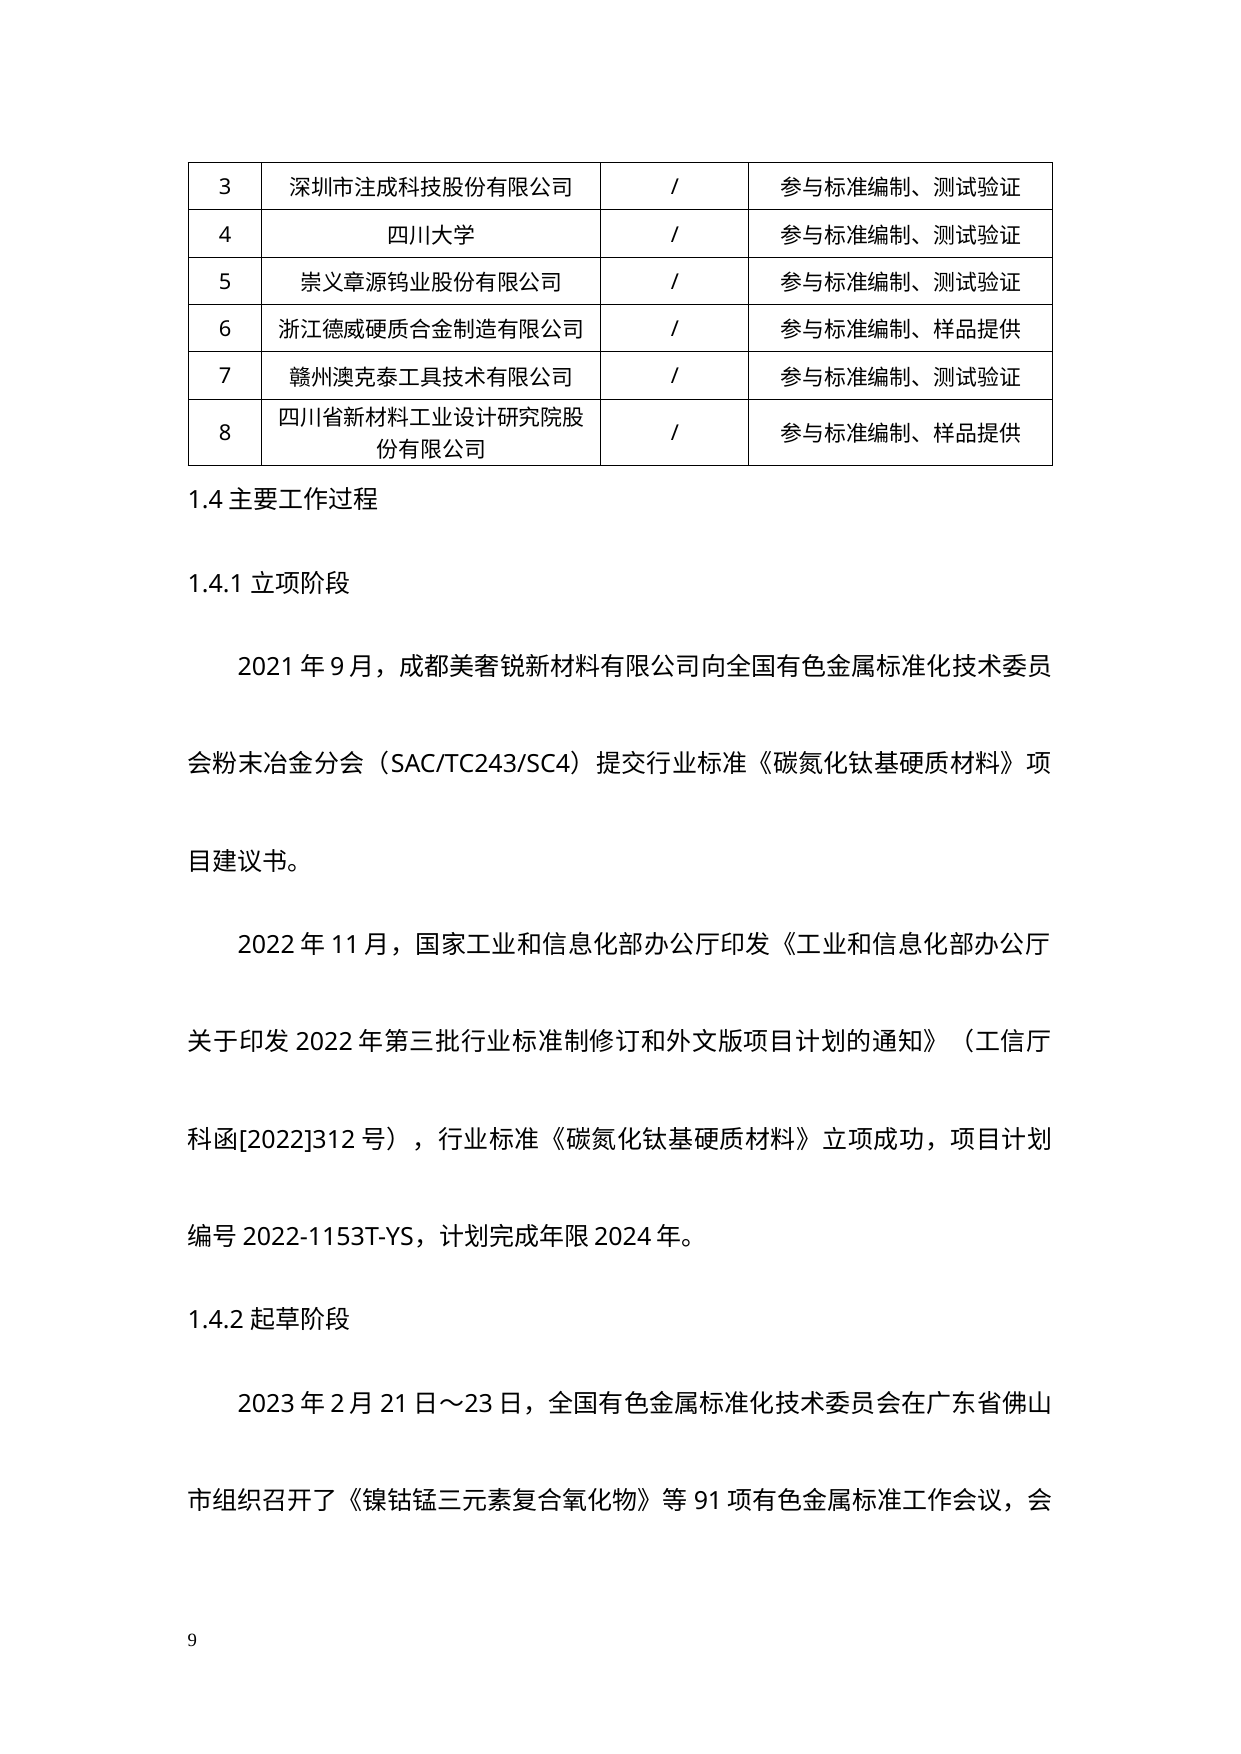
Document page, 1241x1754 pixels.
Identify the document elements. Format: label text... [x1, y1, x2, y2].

table_cell 3 [189, 163, 261, 209]
table_cell / [601, 258, 748, 304]
table_cell 参与标准编制、测试验证 [749, 258, 1052, 304]
table_cell / [601, 163, 748, 209]
table_cell 7 [189, 352, 261, 398]
table_cell 参与标准编制、测试验证 [749, 352, 1052, 398]
table_cell 参与标准编制、样品提供 [749, 305, 1052, 351]
text 1.4.2 起草阶段 [187, 1286, 1053, 1351]
table_cell 5 [189, 258, 261, 304]
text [187, 1369, 1053, 1531]
table_cell 浙江德威硬质合金制造有限公司 [262, 305, 600, 351]
table_cell 8 [189, 400, 261, 464]
table_cell 6 [189, 305, 261, 351]
table_cell 深圳市注成科技股份有限公司 [262, 163, 600, 209]
table_cell 参与标准编制、测试验证 [749, 163, 1052, 209]
text 2021年9月，成都美奢锐新材料有限公司向全国有色金属标准化技术委员会粉末冶金分会（SAC/TC243/SC4）提交行业标准《碳氮化钛基硬质材料》项目建议书。 [187, 632, 1053, 892]
text 2022年11月，国家工业和信息化部办公厅印发《工业和信息化部办公厅关于印发2022年第三批行业标准制修订和外文版项目计划的通知》（工信厅科函[2022]312号），行业标准《碳氮化钛基硬质材料》立项成功，项目计划编号2022-1153T-YS，计划完成年限2024年。 [187, 910, 1053, 1267]
table_cell / [601, 210, 748, 257]
text 1.4主要工作过程 [187, 466, 1053, 531]
table_cell 四川省新材料工业设计研究院股份有限公司 [262, 400, 600, 464]
table_cell 赣州澳克泰工具技术有限公司 [262, 352, 600, 398]
table_cell / [601, 400, 748, 464]
text 1.4.1 立项阶段 [187, 549, 1053, 614]
table_cell / [601, 352, 748, 398]
table_cell 崇义章源钨业股份有限公司 [262, 258, 600, 304]
table_cell 参与标准编制、样品提供 [749, 400, 1052, 464]
table_cell 四川大学 [262, 210, 600, 257]
table_cell 4 [189, 210, 261, 257]
table_cell / [601, 305, 748, 351]
table_cell 参与标准编制、测试验证 [749, 210, 1052, 257]
